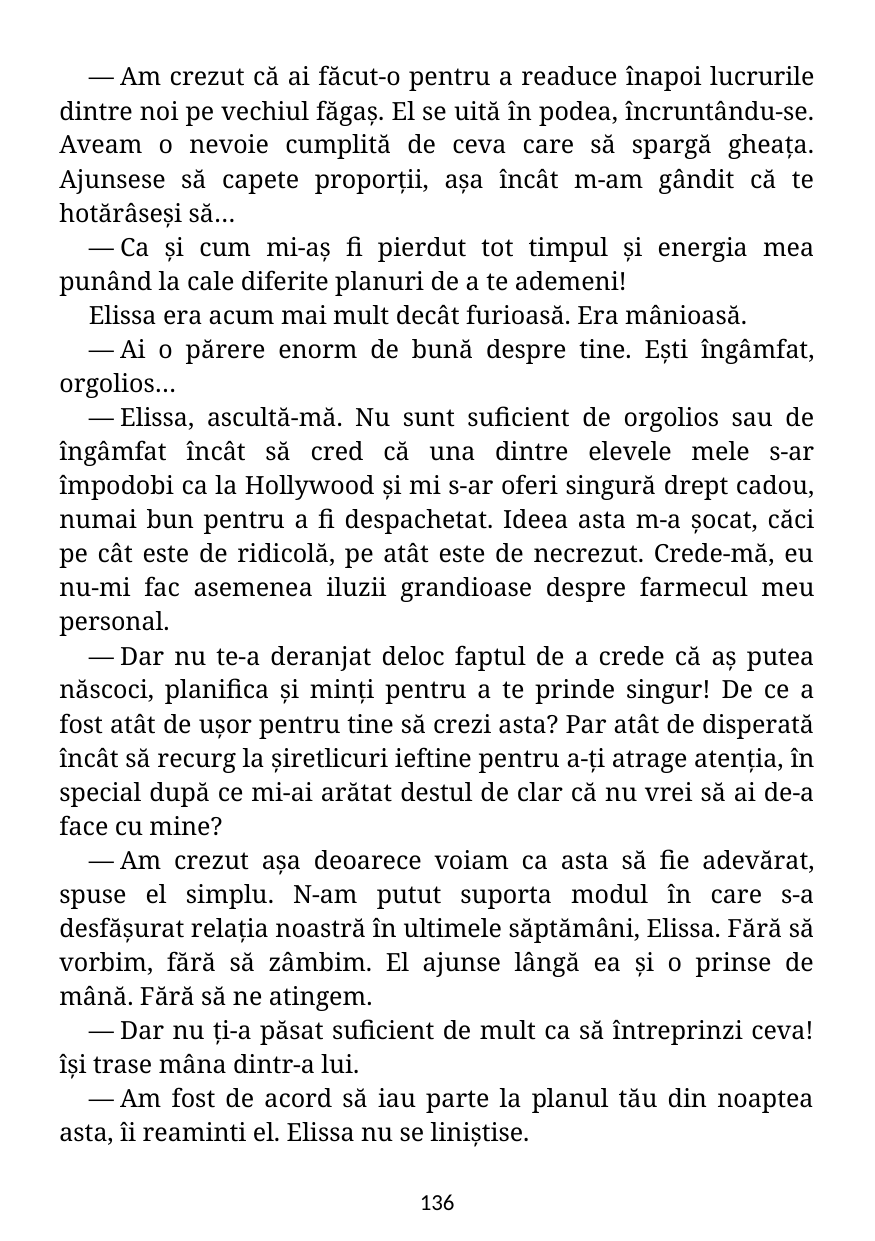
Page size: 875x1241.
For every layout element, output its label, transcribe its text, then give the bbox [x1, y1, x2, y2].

text — Dar nu ţi-a păsat suficient de mult ca să întreprinzi ceva! îşi trase mâna dintr-a lui. [59, 1013, 815, 1081]
text — Am crezut că ai făcut-o pentru a readuce înapoi lucrurile dintre noi pe vechiul făgaş. El se uită în podea, încruntându-se. Aveam o nevoie cumplită de ceva care să spargă gheaţa. Ajunsese să capete proporţii, aşa încât m-am gândit că te hotărâseşi să… [59, 59, 815, 229]
text — Am crezut aşa deoarece voiam ca asta să fie adevărat, spuse el simplu. N-am putut suporta modul în care s-a desfăşurat relaţia noastră în ultimele săptămâni, Elissa. Fără să vorbim, fără să zâmbim. El ajunse lângă ea şi o prinse de mână. Fără să ne atingem. [59, 842, 815, 1013]
text — Am fost de acord să iau parte la planul tău din noaptea asta, îi reaminti el. Elissa nu se liniştise. [59, 1081, 815, 1149]
text — Elissa, ascultă-mă. Nu sunt suficient de orgolios sau de îngâmfat încât să cred că una dintre elevele mele s-ar împodobi ca la Hollywood şi mi s-ar oferi singură drept cadou, numai bun pentru a fi despachetat. Ideea asta m-a şocat, căci pe cât este de ridicolă, pe atât este de necrezut. Crede-mă, eu nu-mi fac asemenea iluzii grandioase despre farmecul meu personal. [59, 400, 815, 638]
text Elissa era acum mai mult decât furioasă. Era mânioasă. [59, 297, 815, 332]
text — Dar nu te-a deranjat deloc faptul de a crede că aş putea născoci, planifica şi minţi pentru a te prinde singur! De ce a fost atât de uşor pentru tine să crezi asta? Par atât de disperată încât să recurg la şiretlicuri ieftine pentru a-ţi atrage atenţia, în special după ce mi-ai arătat destul de clar că nu vrei să ai de-a face cu mine? [59, 638, 815, 842]
text — Ca şi cum mi-aş fi pierdut tot timpul şi energia mea punând la cale diferite planuri de a te ademeni! [59, 229, 815, 297]
text — Ai o părere enorm de bună despre tine. Eşti îngâmfat, orgolios… [59, 332, 815, 400]
